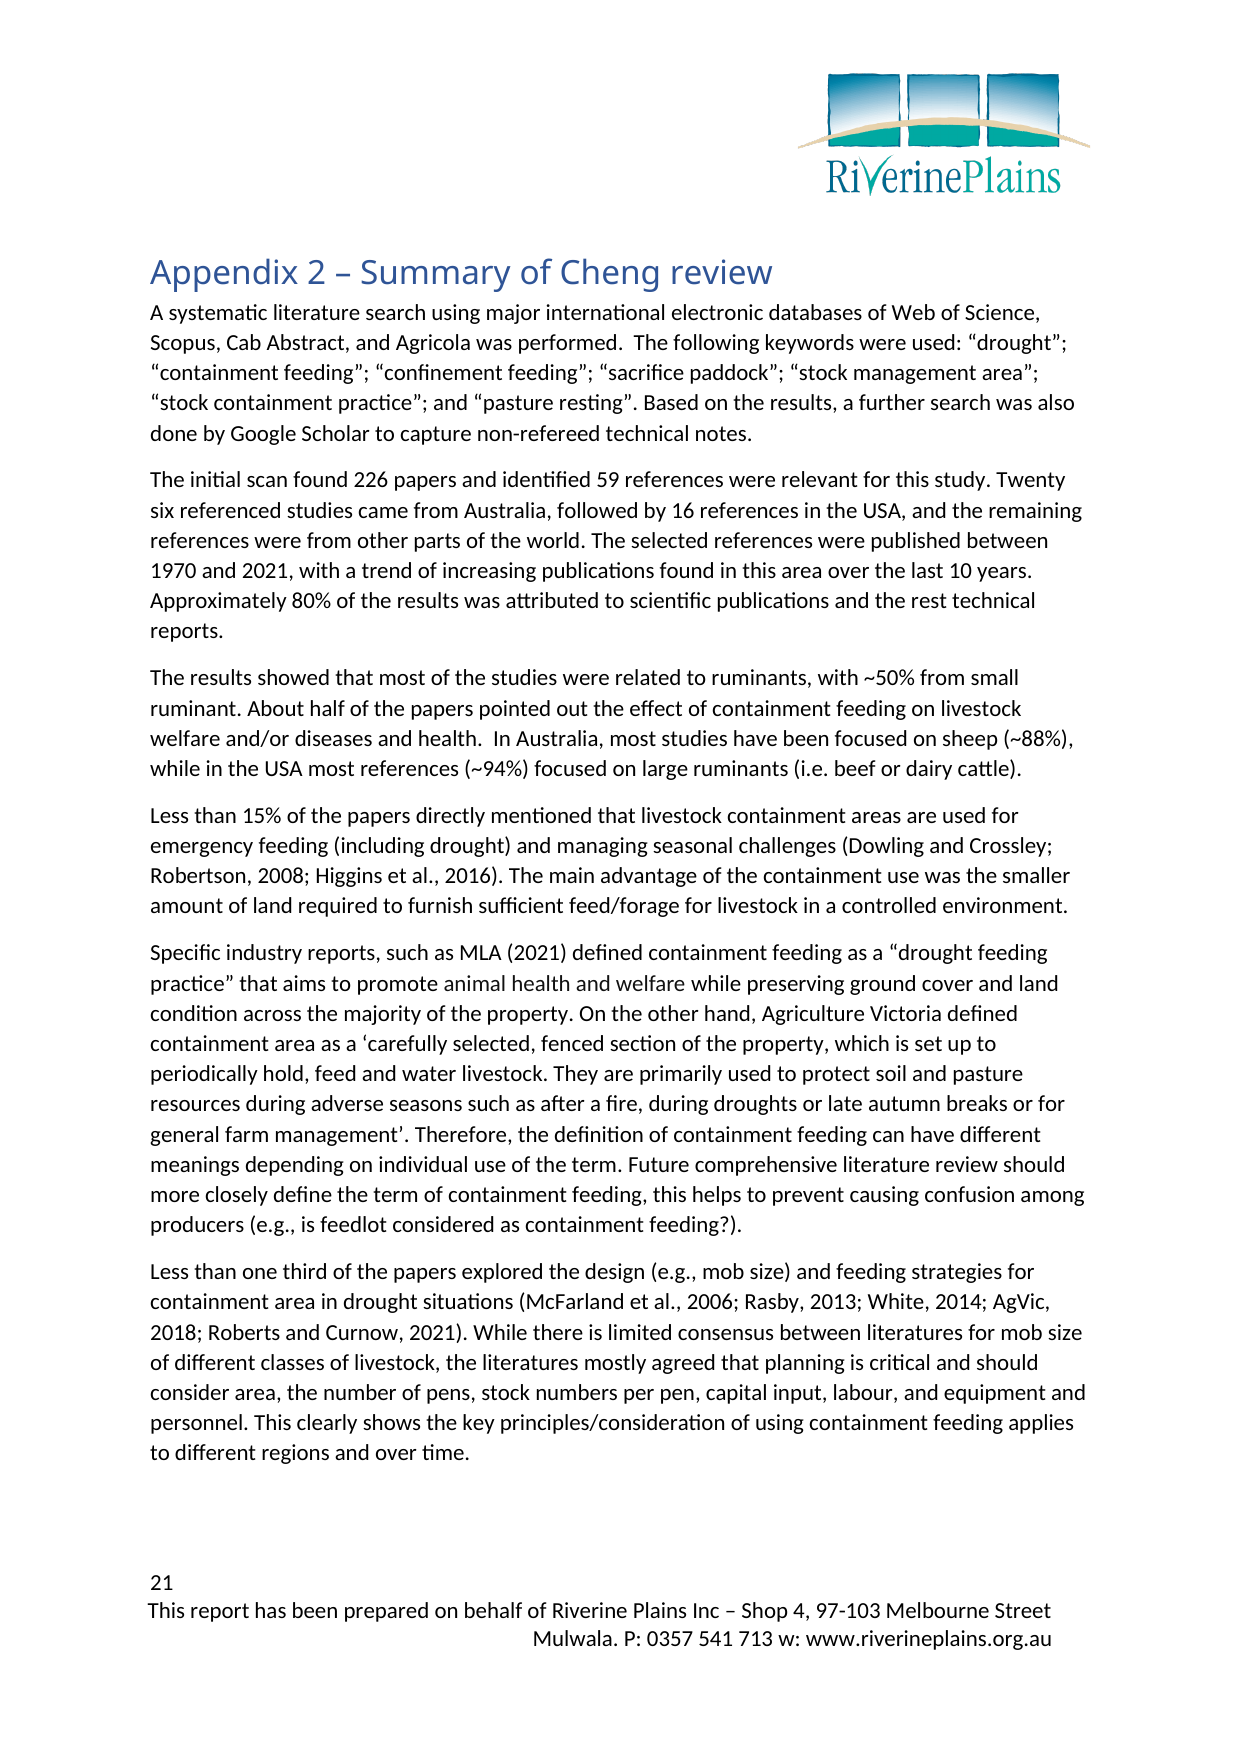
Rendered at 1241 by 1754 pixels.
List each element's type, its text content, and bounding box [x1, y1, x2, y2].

subtitle Appendix 2 – Summary of Cheng review [150, 249, 1090, 294]
text A systematic literature search using major international electronic databases of Web of Science, Scopus, Cab Abstract, and Agricola was performed. The following keywords were used: “drought”; “containment feeding”; “confinement feeding”; “sacrifice paddock”; “stock management area”; “stock containment practice”; and “pasture resting”. Based on the results, a further search was also done by Google Scholar to capture non-refereed technical notes. [150, 298, 1090, 447]
text Less than one third of the papers explored the design (e.g., mob size) and feeding strategies for containment area in drought situations (McFarland et al., 2006; Rasby, 2013; White, 2014; AgVic, 2018; Roberts and Curnow, 2021). While there is limited consensus between literatures for mob size of different classes of livestock, the literatures mostly agreed that planning is critical and should consider area, the number of pens, stock numbers per pen, capital input, labour, and equipment and personnel. This clearly shows the key principles/consideration of using containment feeding applies to different regions and over time. [150, 1257, 1090, 1466]
text Less than 15% of the papers directly mentioned that livestock containment areas are used for emergency feeding (including drought) and managing seasonal challenges (Dowling and Crossley; Robertson, 2008; Higgins et al., 2016). The main advantage of the containment use was the smaller amount of land required to furnish sufficient feed/forage for livestock in a controlled environment. [150, 801, 1090, 919]
text The results showed that most of the studies were related to ruminants, with ~50% from small ruminant. About half of the papers pointed out the effect of containment feeding on livestock welfare and/or diseases and health. In Australia, most studies have been focused on sheep (~88%), while in the USA most references (~94%) focused on large ruminants (i.e. beef or dairy cattle). [150, 663, 1090, 782]
text Specific industry reports, such as MLA (2021) defined containment feeding as a “drought feeding practice” that aims to promote animal health and welfare while preserving ground cover and land condition across the majority of the property. On the other hand, Agriculture Victoria defined containment area as a ‘carefully selected, fenced section of the property, which is set up to periodically hold, feed and water livestock. They are primarily used to protect soil and pasture resources during adverse seasons such as after a fire, during droughts or late autumn breaks or for general farm management’. Therefore, the definition of containment feeding can have different meanings depending on individual use of the term. Future comprehensive literature review should more closely define the term of containment feeding, this helps to prevent causing confusion among producers (e.g., is feedlot considered as containment feeding?). [150, 938, 1090, 1238]
text The initial scan found 226 papers and identified 59 references were relevant for this study. Twenty six referenced studies came from Australia, followed by 16 references in the USA, and the remaining references were from other parts of the world. The selected references were published between 1970 and 2021, with a trend of increasing publications found in this area over the last 10 years. Approximately 80% of the results was attributed to scientific publications and the rest technical reports. [150, 466, 1090, 644]
